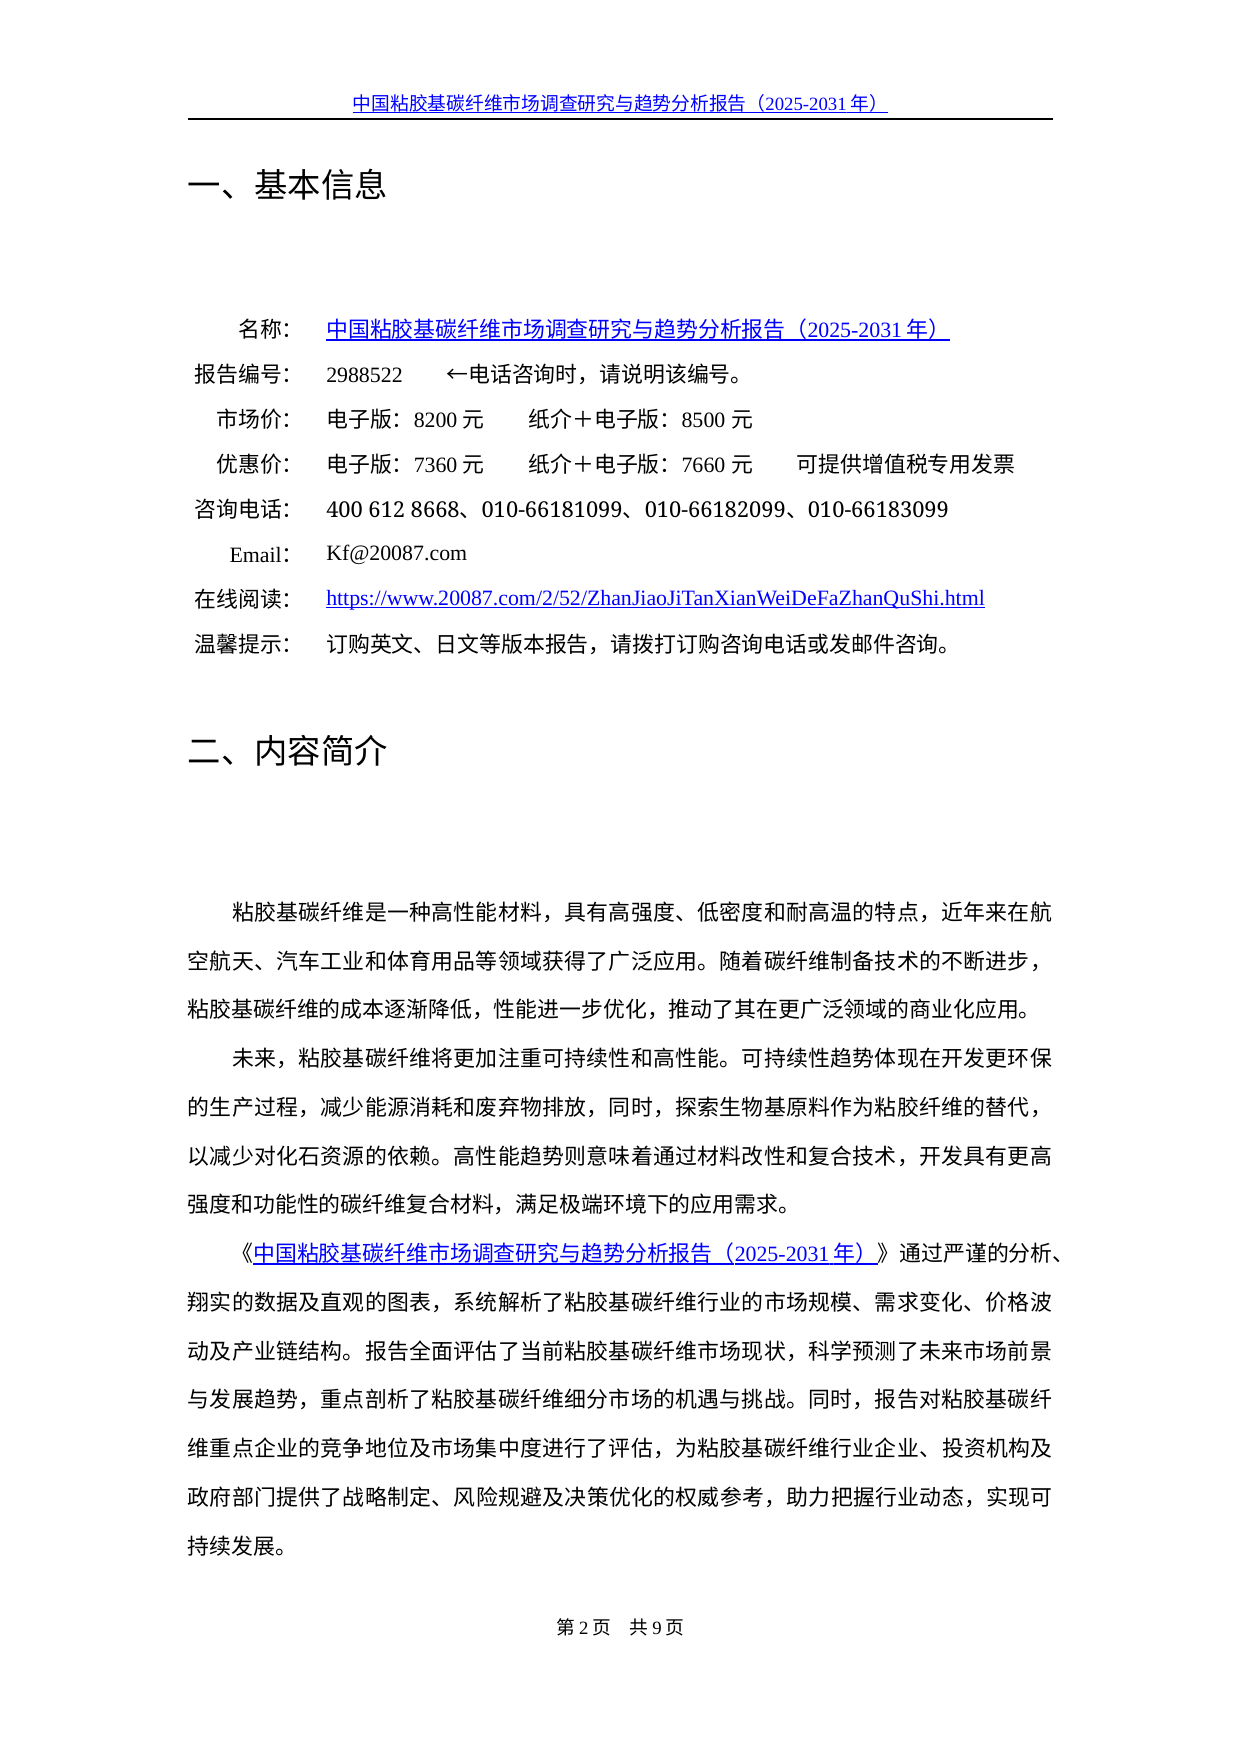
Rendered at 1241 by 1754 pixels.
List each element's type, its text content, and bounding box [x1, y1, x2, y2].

table_cell Email： [167, 537, 315, 582]
table_cell 2988522 ←电话咨询时，请说明该编号。 [315, 357, 1073, 402]
table_cell 优惠价： [167, 447, 315, 492]
table_cell 电子版：7360 元 纸介＋电子版：7660 元 可提供增值税专用发票 [315, 447, 1073, 492]
table_cell 温馨提示： [167, 627, 315, 672]
title 二、内容简介 [187, 717, 1053, 782]
table_cell Kf@20087.com [315, 537, 1073, 582]
table_cell 咨询电话： [167, 492, 315, 537]
table_cell 在线阅读： [167, 582, 315, 627]
table_cell 订购英文、日文等版本报告，请拨打订购咨询电话或发邮件咨询。 [315, 627, 1073, 672]
table_cell 报告编号： [167, 357, 315, 402]
table_cell 市场价： [167, 402, 315, 447]
table_header 名称： [167, 312, 315, 357]
table_cell [315, 582, 1073, 627]
table_header 中国粘胶基碳纤维市场调查研究与趋势分析报告（2025-2031年） [315, 312, 1073, 357]
table_cell 电子版：8200 元 纸介＋电子版：8500 元 [315, 402, 1073, 447]
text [187, 894, 1053, 1561]
table_cell 400 612 8668、010-66181099、010-66182099、010-66183099 [315, 492, 1073, 537]
title 一、基本信息 [187, 150, 1053, 215]
